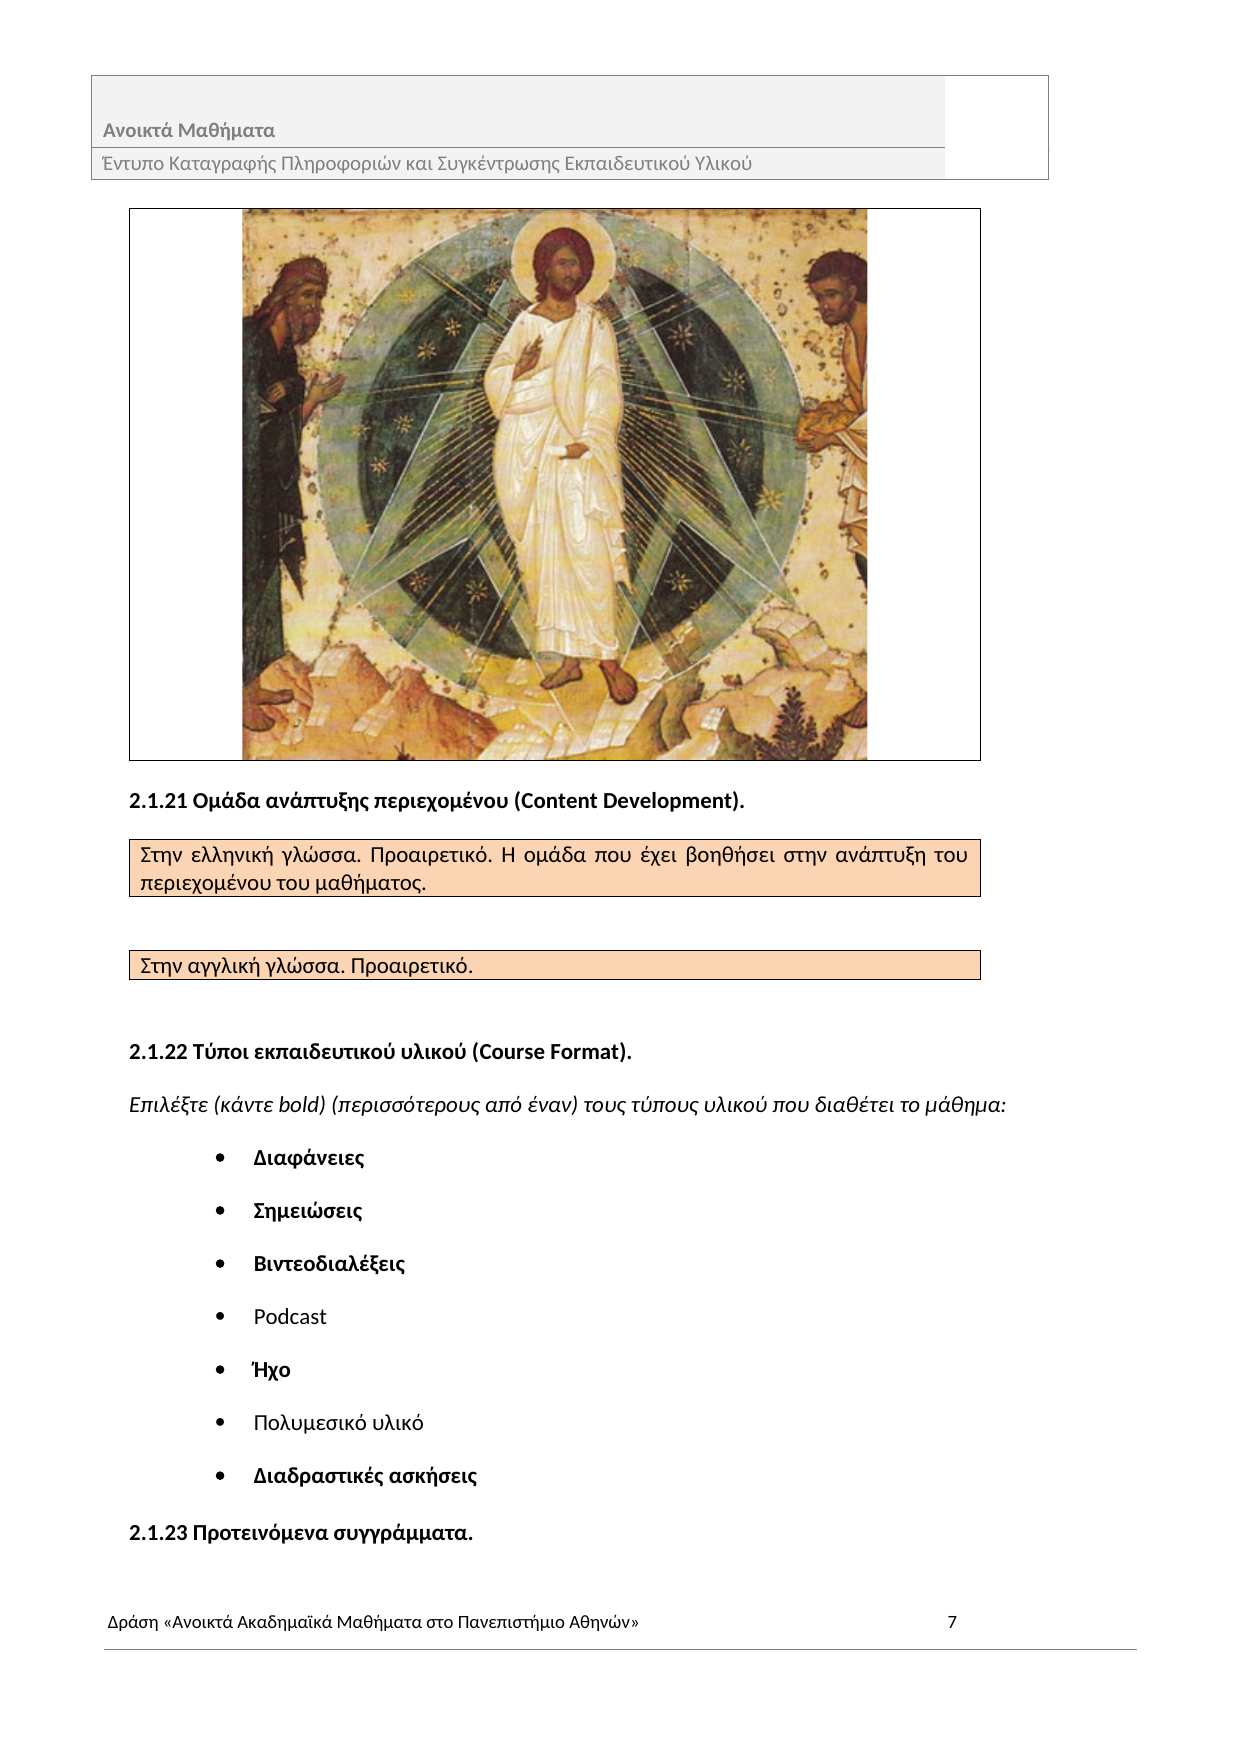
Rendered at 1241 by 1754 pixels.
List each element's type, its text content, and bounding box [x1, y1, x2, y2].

text 2.1.23 Προτεινόμενα συγγράμματα. [129, 1518, 1137, 1547]
list Πολυμεσικό υλικό [216, 1408, 1137, 1436]
table_header [868, 209, 980, 760]
text 2.1.21 Ομάδα ανάπτυξης περιεχομένου (Content Development). [129, 786, 1137, 814]
table_header [130, 209, 242, 760]
table_header Στην αγγλική γλώσσα. Προαιρετικό. [130, 951, 980, 979]
list Podcast [216, 1302, 1137, 1330]
text 2.1.22 Τύποι εκπαιδευτικού υλικού (Course Format). [129, 1037, 1137, 1065]
list Διαφάνειες [216, 1143, 1137, 1171]
list Διαδραστικές ασκήσεις [216, 1461, 1137, 1489]
text Επιλέξτε (κάντε bold) (περισσότερους από έναν) τους τύπους υλικού που διαθέτει το μάθημα: [129, 1090, 1137, 1118]
list Ήχο [216, 1355, 1137, 1383]
list Βιντεοδιαλέξεις [216, 1249, 1137, 1277]
picture [242, 209, 868, 760]
table_header Στην ελληνική γλώσσα. Προαιρετικό. Η ομάδα που έχει βοηθήσει στην ανάπτυξη του περιεχομένου του μαθήματος. [130, 840, 980, 896]
list Σημειώσεις [216, 1196, 1137, 1224]
